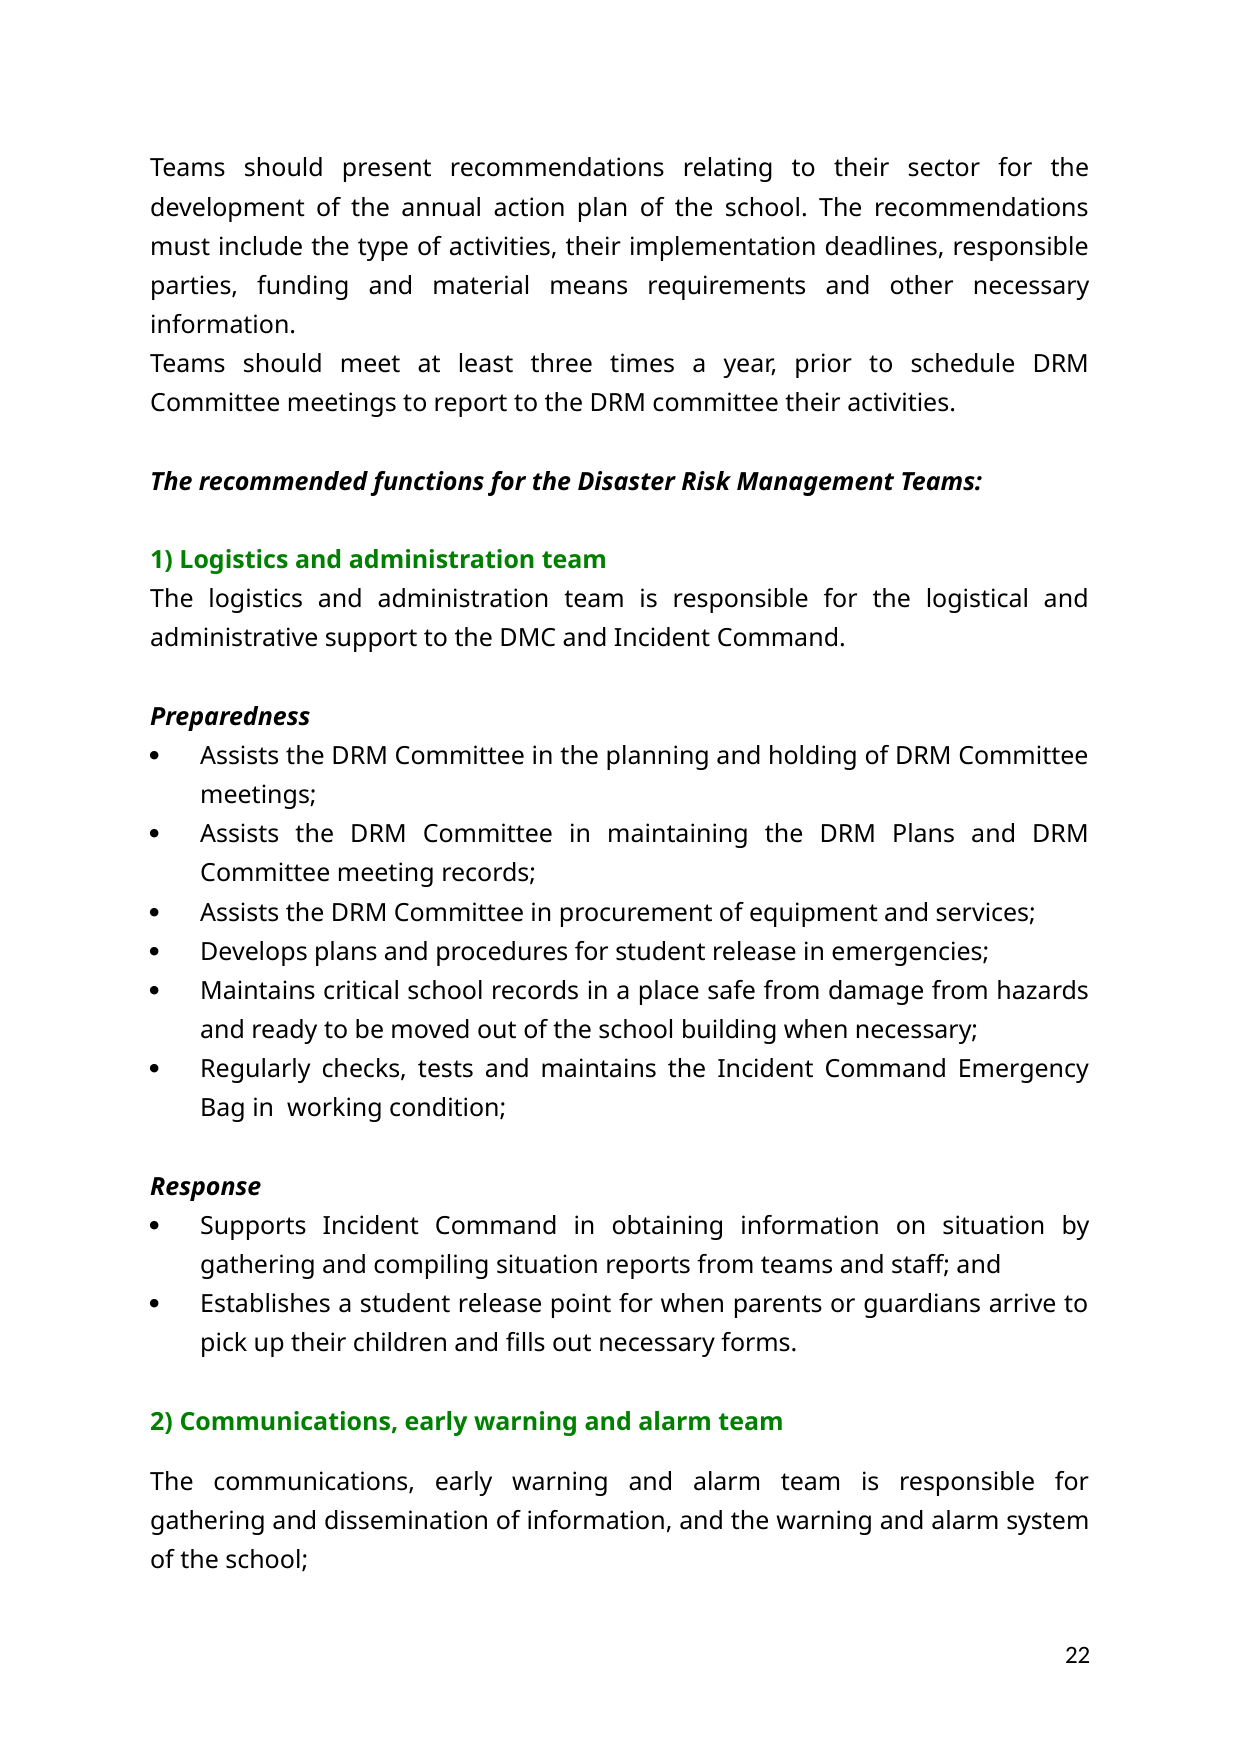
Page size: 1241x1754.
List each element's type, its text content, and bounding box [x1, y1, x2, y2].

list Supports Incident Command in obtaining information on situation by gathering and compiling situation reports from teams and staff; and [150, 1207, 1090, 1281]
text Teams should present recommendations relating to their sector for the development of the annual action plan of the school. The recommendations must include the type of activities, their implementation deadlines, responsible parties, funding and material means requirements and other necessary information. [150, 150, 1090, 341]
text The recommended functions for the Disaster Risk Management Teams: [150, 463, 1090, 497]
text The communications, early warning and alarm team is responsible for gathering and dissemination of information, and the warning and alarm system of the school; [150, 1463, 1090, 1576]
list Assists the DRM Committee in maintaining the DRM Plans and DRM Committee meeting records; [150, 816, 1090, 889]
list Establishes a student release point for when parents or guardians arrive to pick up their children and fills out necessary forms. [150, 1286, 1090, 1359]
text 1) Logistics and administration team [150, 542, 1090, 576]
text Preparedness [150, 698, 1090, 732]
list Regularly checks, tests and maintains the Incident Command Emergency Bag in working condition; [150, 1051, 1090, 1124]
list Develops plans and procedures for student release in emergencies; [150, 933, 1090, 967]
list Assists the DRM Committee in the planning and holding of DRM Committee meetings; [150, 737, 1090, 811]
text Teams should meet at least three times a year, prior to schedule DRM Committee meetings to report to the DRM committee their activities. [150, 346, 1090, 419]
text 2) Communications, early warning and alarm team [150, 1403, 1090, 1437]
list Maintains critical school records in a place safe from damage from hazards and ready to be moved out of the school building when necessary; [150, 972, 1090, 1046]
text The logistics and administration team is responsible for the logistical and administrative support to the DMC and Incident Command. [150, 581, 1090, 654]
text Response [150, 1168, 1090, 1202]
list Assists the DRM Committee in procurement of equipment and services; [150, 894, 1090, 928]
